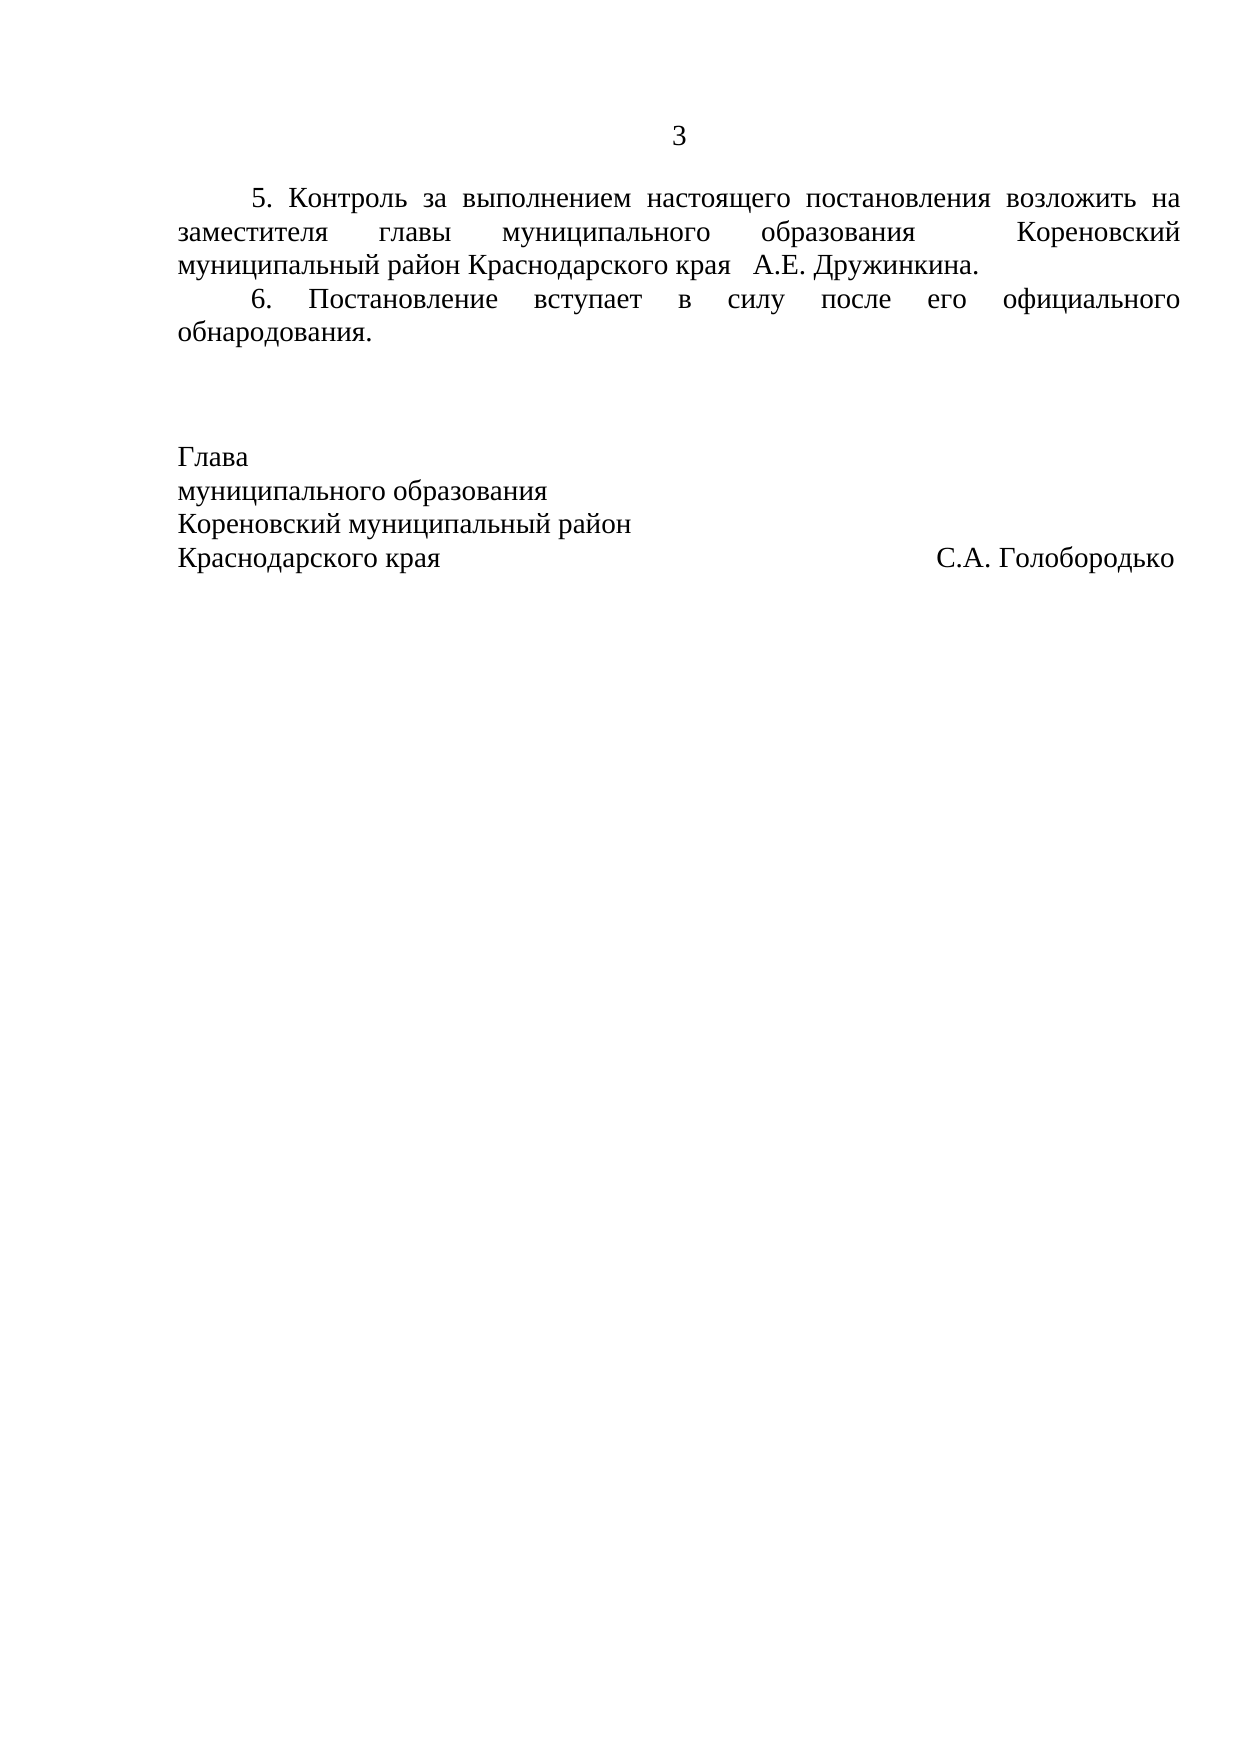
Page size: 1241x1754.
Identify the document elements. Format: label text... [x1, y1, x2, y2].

text муниципального образования [177, 473, 1181, 506]
text Глава [177, 439, 1181, 473]
text 3 [177, 118, 1181, 152]
text Кореновский муниципальный район [177, 506, 1181, 540]
text 6. Постановление вступает в силу после его официального обнародования. [177, 281, 1181, 348]
text 5. Контроль за выполнением настоящего постановления возложить на заместителя главы муниципального образования Кореновский муниципальный район Краснодарского края А.Е. Дружинкина. [177, 180, 1181, 281]
text Краснодарского края С.А. Голобородько [177, 540, 1181, 573]
